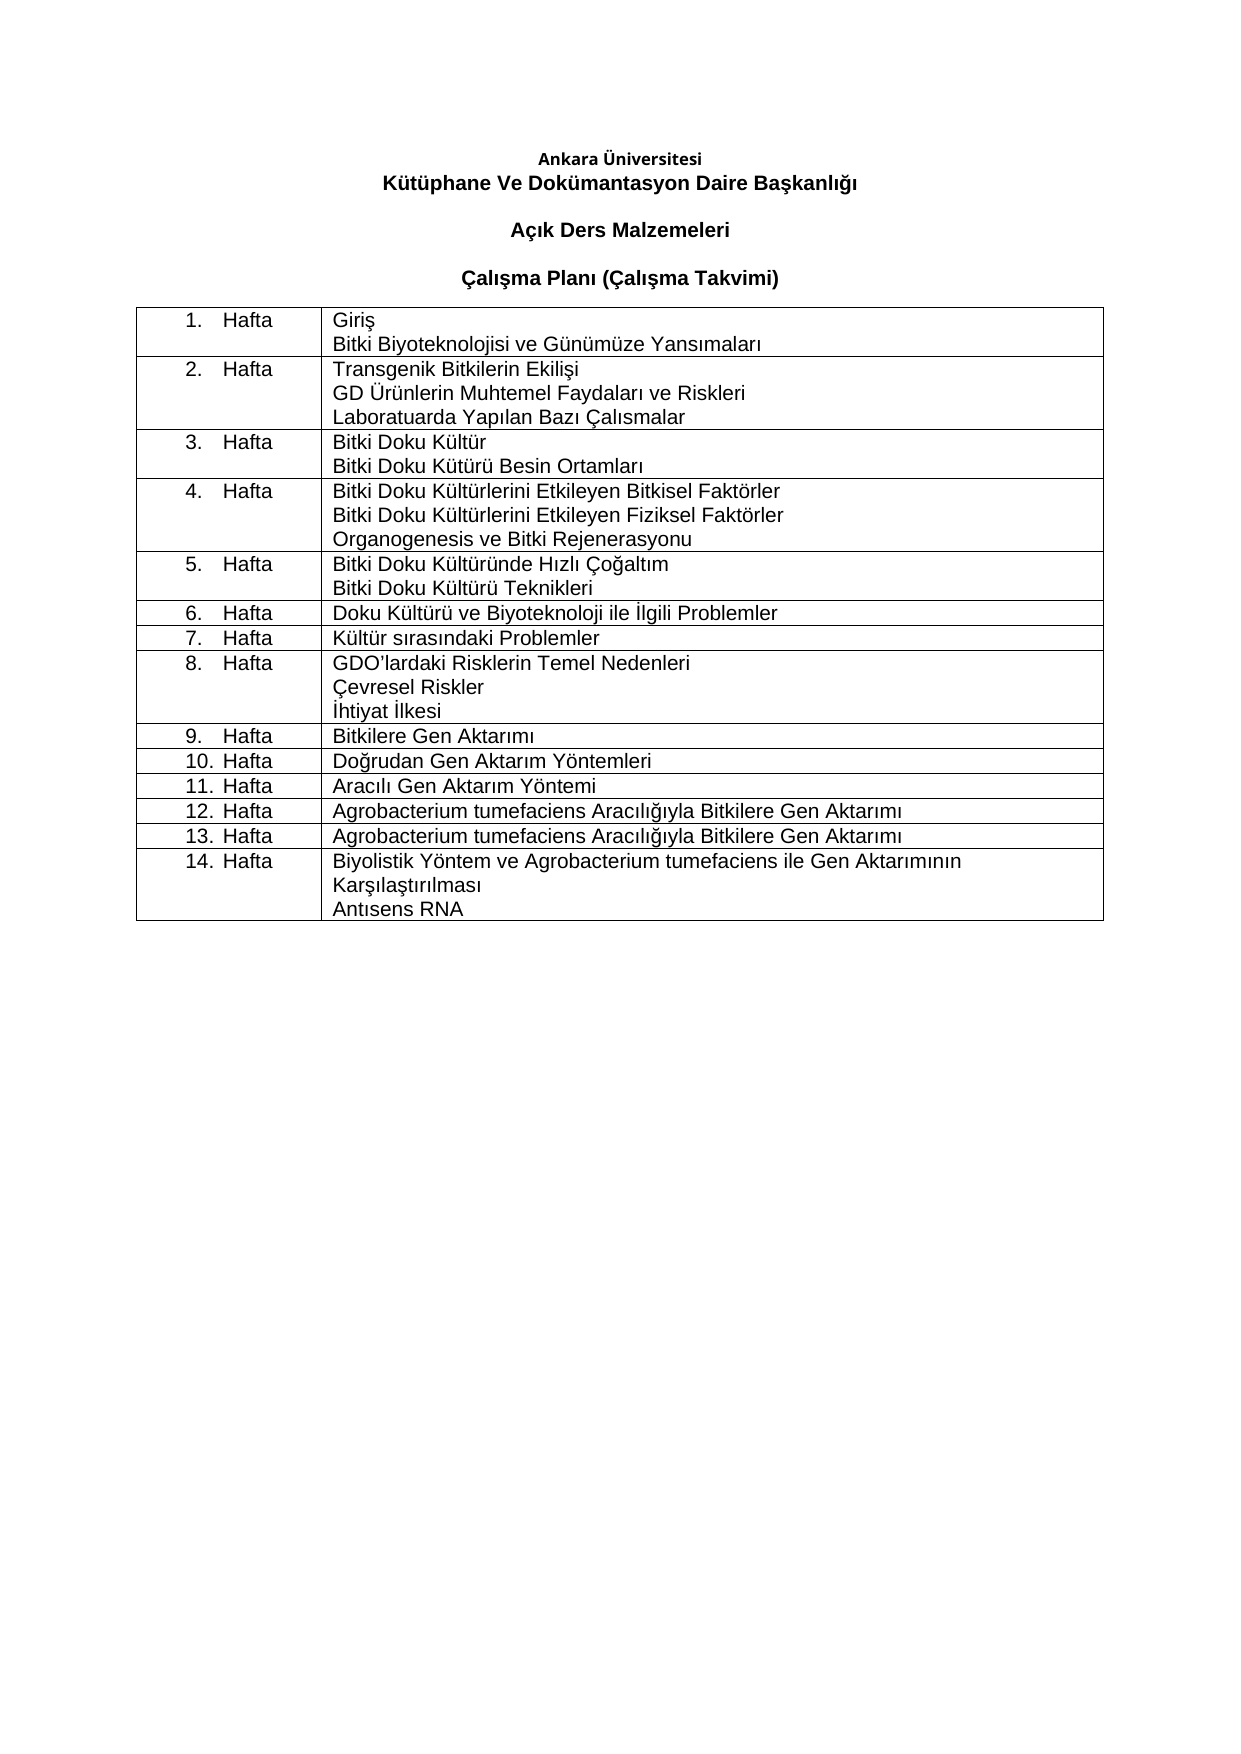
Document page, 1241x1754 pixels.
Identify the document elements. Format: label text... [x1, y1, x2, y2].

table_cell Hafta [137, 552, 321, 599]
table_cell Hafta [137, 724, 321, 747]
table_cell Hafta [137, 824, 321, 847]
table_cell Aracılı Gen Aktarım Yöntemi [322, 774, 1103, 797]
table_cell Hafta [137, 357, 321, 429]
table_cell Doğrudan Gen Aktarım Yöntemleri [322, 749, 1103, 772]
table_cell Hafta [137, 626, 321, 649]
table_cell Biyolistik Yöntem ve Agrobacterium tumefaciens ile Gen Aktarımının Karşılaştırılması Antısens RNA [322, 849, 1103, 920]
table_cell Hafta [137, 601, 321, 624]
table_cell Hafta [137, 849, 321, 920]
table_cell Hafta [137, 749, 321, 772]
subtitle Çalışma Planı (Çalışma Takvimi) [148, 266, 1093, 290]
table_cell Hafta [137, 799, 321, 822]
table_cell Hafta [137, 430, 321, 478]
table_cell Bitki Doku Kültür Bitki Doku Kütürü Besin Ortamları [322, 430, 1103, 478]
table_cell Hafta [137, 774, 321, 797]
text Kütüphane Ve Dokümantasyon Daire Başkanlığı [148, 170, 1093, 194]
table_cell Bitki Doku Kültürlerini Etkileyen Bitkisel Faktörler Bitki Doku Kültürlerini Etkileyen Fiziksel Faktörler Organogenesis ve Bitki Rejenerasyonu [322, 479, 1103, 551]
table_cell Hafta [137, 651, 321, 722]
table_header Hafta [137, 308, 321, 356]
table_header Giriş Bitki Biyoteknolojisi ve Günümüze Yansımaları [322, 308, 1103, 356]
table_cell Transgenik Bitkilerin Ekilişi GD Ürünlerin Muhtemel Faydaları ve Riskleri Laboratuarda Yapılan Bazı Çalısmalar [322, 357, 1103, 429]
table_cell Agrobacterium tumefaciens Aracılığıyla Bitkilere Gen Aktarımı [322, 799, 1103, 822]
table_cell Bitkilere Gen Aktarımı [322, 724, 1103, 747]
table_cell Kültür sırasındaki Problemler [322, 626, 1103, 649]
table_cell Agrobacterium tumefaciens Aracılığıyla Bitkilere Gen Aktarımı [322, 824, 1103, 847]
text Ankara Üniversitesi [148, 148, 1093, 170]
text Açık Ders Malzemeleri [148, 218, 1093, 242]
table_cell Doku Kültürü ve Biyoteknoloji ile İlgili Problemler [322, 601, 1103, 624]
table_cell GDO’lardaki Risklerin Temel Nedenleri Çevresel Riskler İhtiyat İlkesi [322, 651, 1103, 722]
table_cell Bitki Doku Kültüründe Hızlı Çoğaltım Bitki Doku Kültürü Teknikleri [322, 552, 1103, 599]
table_cell Hafta [137, 479, 321, 551]
